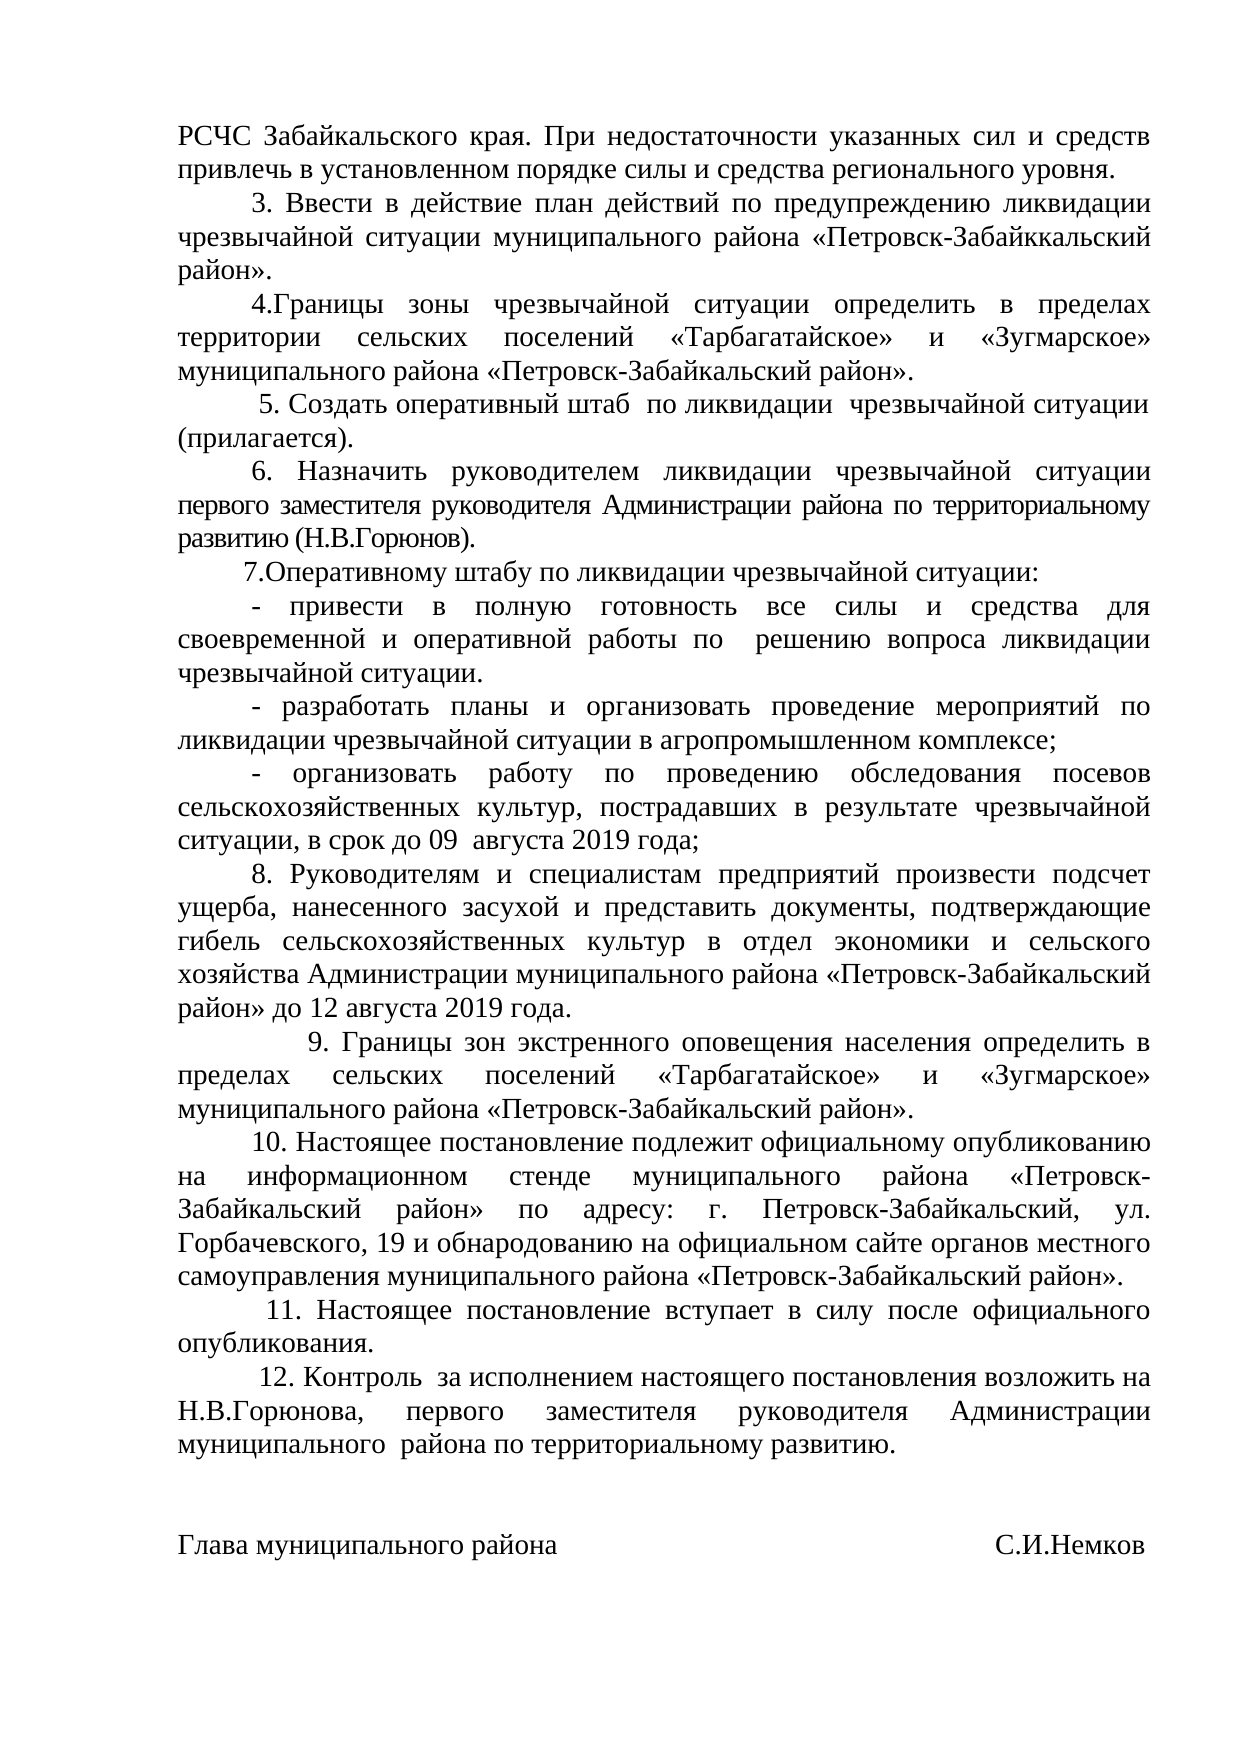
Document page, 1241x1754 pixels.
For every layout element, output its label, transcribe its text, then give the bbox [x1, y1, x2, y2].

text - разработать планы и организовать проведение мероприятий по ликвидации чрезвычайной ситуации в агропромышленном комплексе; [177, 688, 1152, 755]
text - привести в полную готовность все силы и средства для своевременной и оперативной работы по решению вопроса ликвидации чрезвычайной ситуации. [177, 588, 1152, 688]
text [177, 118, 1152, 185]
text 10. Настоящее постановление подлежит официальному опубликованию на информационном стенде муниципального района «Петровск-Забайкальский район» по адресу: г. Петровск-Забайкальский, ул. Горбачевского, 19 и обнародованию на официальном сайте органов местного самоуправления муниципального района «Петровск-Забайкальский район». [177, 1124, 1152, 1292]
text 9. Границы зон экстренного оповещения населения определить в пределах сельских поселений «Тарбагатайское» и «Зугмарское» муниципального района «Петровск-Забайкальский район». [177, 1024, 1152, 1124]
text 8. Руководителям и специалистам предприятий произвести подсчет ущерба, нанесенного засухой и представить документы, подтверждающие гибель сельскохозяйственных культур в отдел экономики и сельского хозяйства Администрации муниципального района «Петровск-Забайкальский район» до 12 августа 2019 года. [177, 856, 1152, 1024]
text 11. Настоящее постановление вступает в силу после официального опубликования. [177, 1292, 1152, 1359]
text 7.Оперативному штабу по ликвидации чрезвычайной ситуации: [177, 554, 1152, 588]
text 6. Назначить руководителем ликвидации чрезвычайной ситуации первого заместителя руководителя Администрации района по территориальному развитию (Н.В.Горюнов). [177, 453, 1152, 554]
text Глава муниципального района С.И.Немков [177, 1527, 1152, 1560]
text - организовать работу по проведению обследования посевов сельскохозяйственных культур, пострадавших в результате чрезвычайной ситуации, в срок до 09 августа 2019 года; [177, 755, 1152, 856]
text 3. Ввести в действие план действий по предупреждению ликвидации чрезвычайной ситуации муниципального района «Петровск-Забайккальский район». [177, 185, 1152, 286]
text 5. Создать оперативный штаб по ликвидации чрезвычайной ситуации (прилагается). [177, 386, 1152, 453]
text 12. Контроль за исполнением настоящего постановления возложить на Н.В.Горюнова, первого заместителя руководителя Администрации муниципального района по территориальному развитию. [177, 1359, 1152, 1460]
text 4.Границы зоны чрезвычайной ситуации определить в пределах территории сельских поселений «Тарбагатайское» и «Зугмарское» муниципального района «Петровск-Забайкальский район». [177, 286, 1152, 386]
